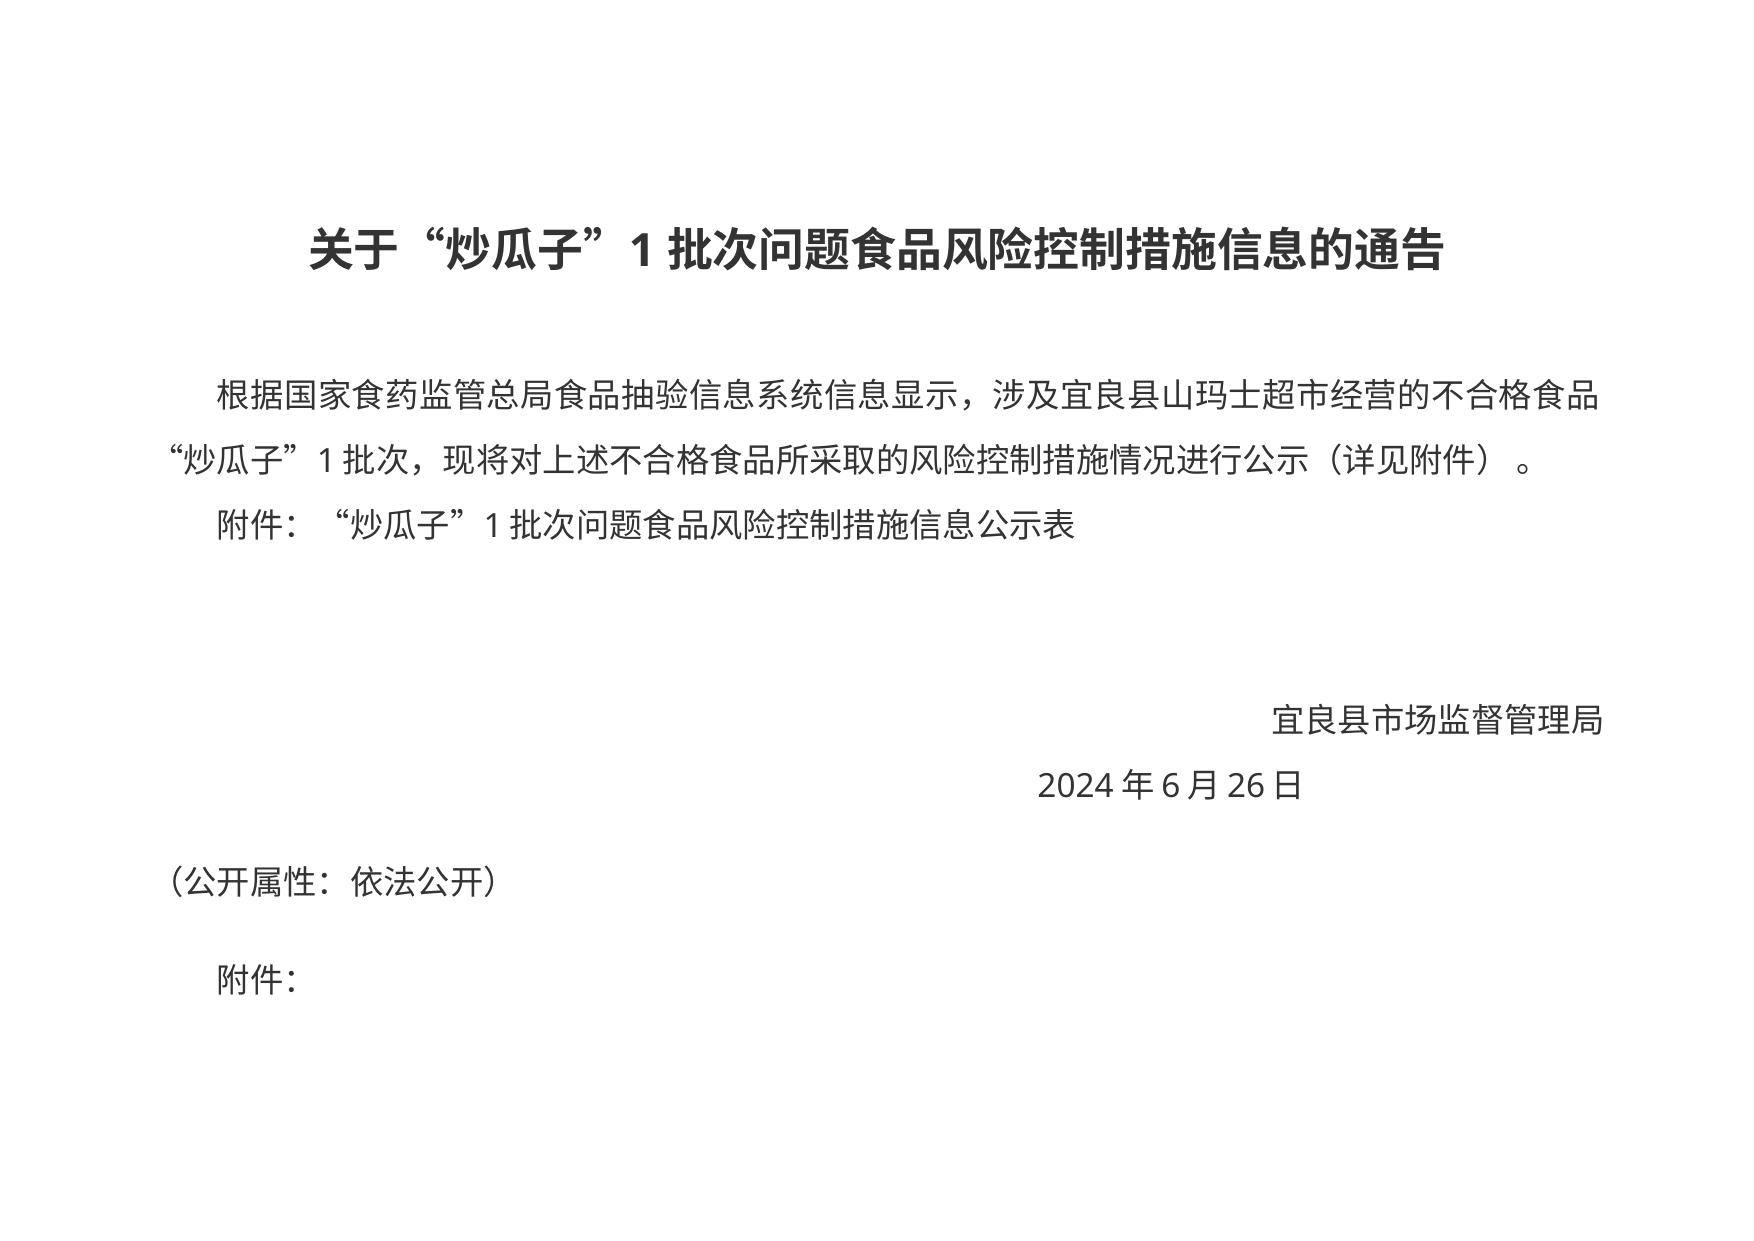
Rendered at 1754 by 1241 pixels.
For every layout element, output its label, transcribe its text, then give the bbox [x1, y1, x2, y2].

text 宜良县市场监督管理局 [150, 685, 1604, 750]
text （公开属性：依法公开） [150, 848, 1604, 913]
text 2024年6月26日 [150, 750, 1604, 815]
text 关于“炒瓜子”1 批次问题食品风险控制措施信息的通告 [150, 198, 1604, 295]
text 根据国家食药监管总局食品抽验信息系统信息显示，涉及宜良县山玛士超市经营的不合格食品“炒瓜子”1批次，现将对上述不合格食品所采取的风险控制措施情况进行公示（详见附件） 。 [150, 360, 1604, 490]
text 附件： [150, 945, 1604, 1010]
text 附件：“炒瓜子”1批次问题食品风险控制措施信息公示表 [150, 490, 1604, 555]
